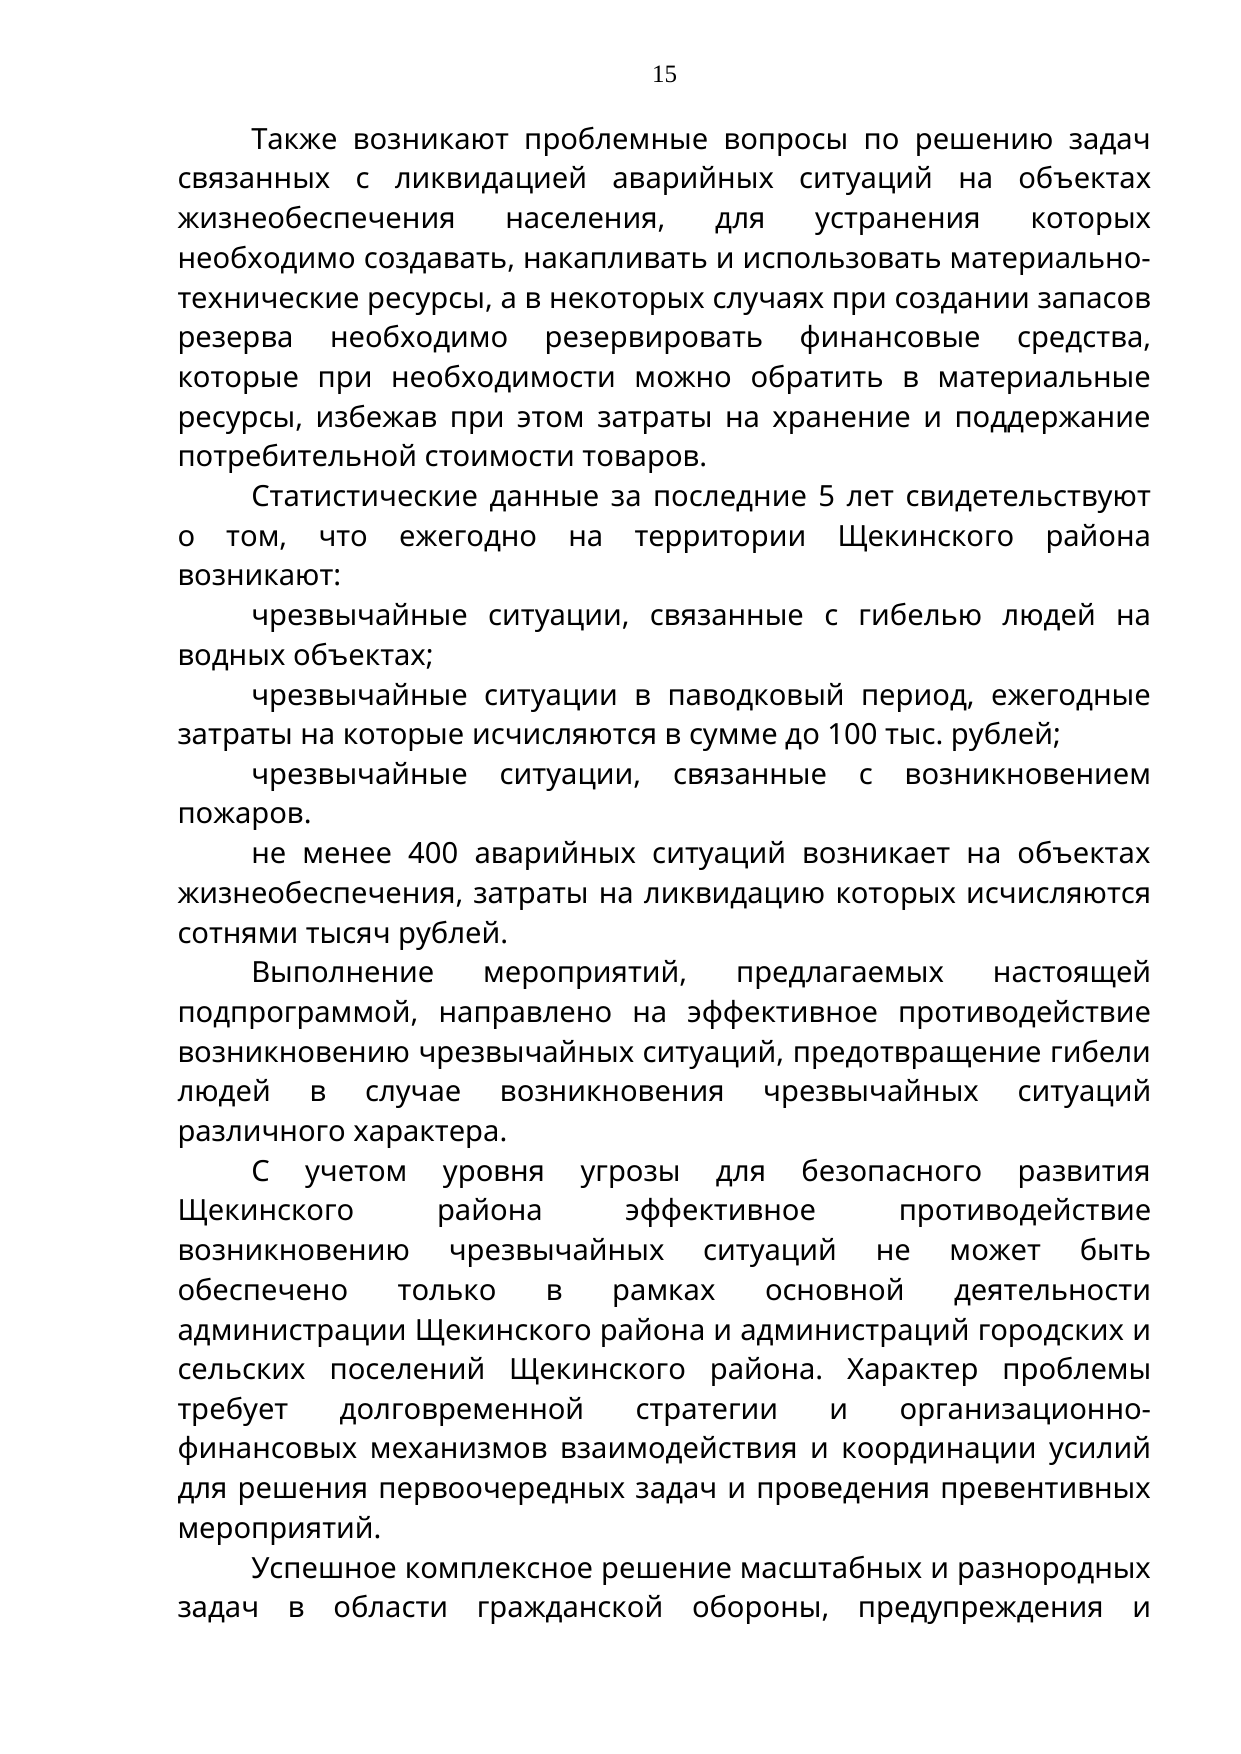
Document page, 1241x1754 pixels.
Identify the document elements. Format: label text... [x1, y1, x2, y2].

text чрезвычайные ситуации, связанные с возникновением пожаров. [177, 753, 1152, 832]
text не менее 400 аварийных ситуаций возникает на объектах жизнеобеспечения, затраты на ликвидацию которых исчисляются сотнями тысяч рублей. [177, 832, 1152, 952]
text чрезвычайные ситуации, связанные с гибелью людей на водных объектах; [177, 594, 1152, 674]
text Статистические данные за последние 5 лет свидетельствуют о том, что ежегодно на территории Щекинского района возникают: [177, 475, 1152, 594]
text Выполнение мероприятий, предлагаемых настоящей подпрограммой, направлено на эффективное противодействие возникновению чрезвычайных ситуаций, предотвращение гибели людей в случае возникновения чрезвычайных ситуаций различного характера. [177, 952, 1152, 1150]
text Также возникают проблемные вопросы по решению задач связанных с ликвидацией аварийных ситуаций на объектах жизнеобеспечения населения, для устранения которых необходимо создавать, накапливать и использовать материально-технические ресурсы, а в некоторых случаях при создании запасов резерва необходимо резервировать финансовые средства, которые при необходимости можно обратить в материальные ресурсы, избежав при этом затраты на хранение и поддержание потребительной стоимости товаров. [177, 118, 1152, 475]
text С учетом уровня угрозы для безопасного развития Щекинского района эффективное противодействие возникновению чрезвычайных ситуаций не может быть обеспечено только в рамках основной деятельности администрации Щекинского района и администраций городских и сельских поселений Щекинского района. Характер проблемы требует долговременной стратегии и организационно-финансовых механизмов взаимодействия и координации усилий для решения первоочередных задач и проведения превентивных мероприятий. [177, 1150, 1152, 1547]
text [177, 1547, 1152, 1626]
text чрезвычайные ситуации в паводковый период, ежегодные затраты на которые исчисляются в сумме до 100 тыс. рублей; [177, 674, 1152, 753]
